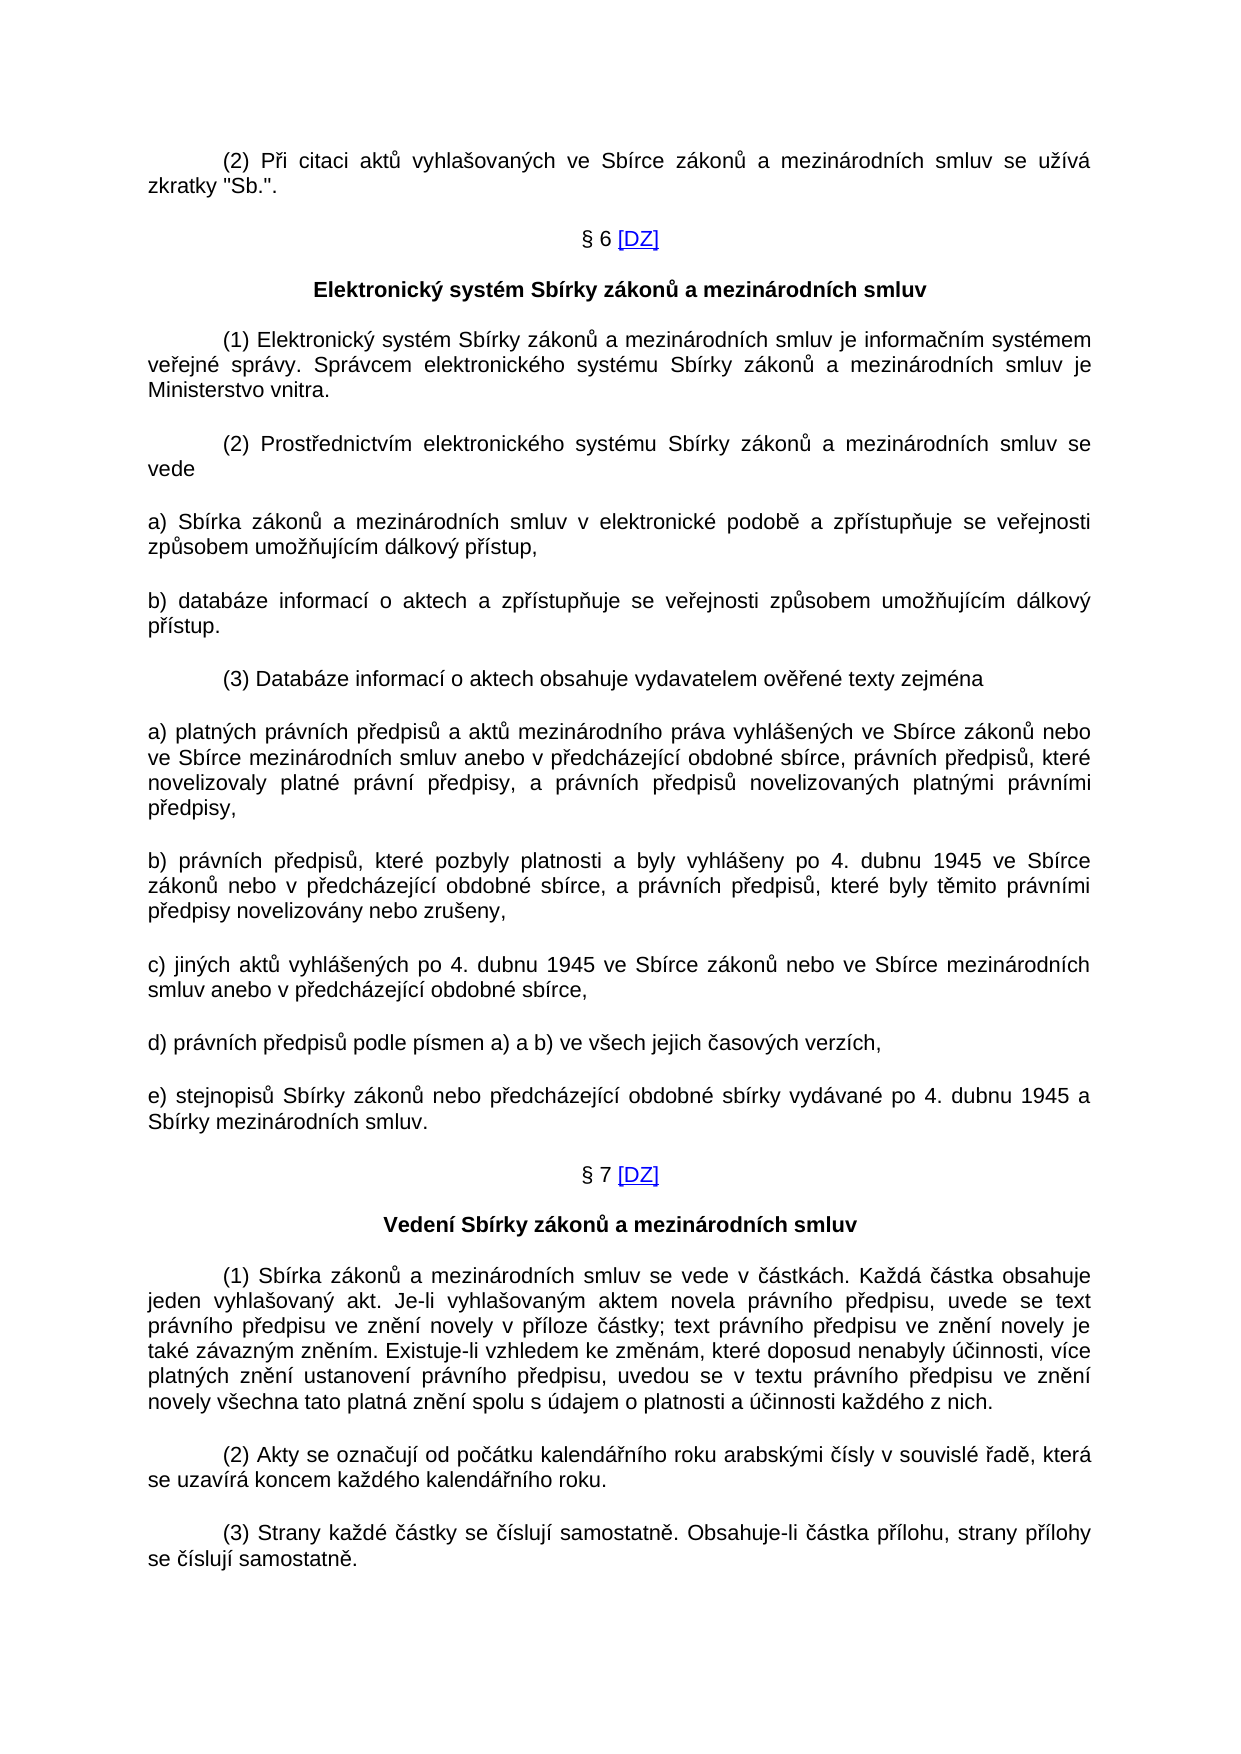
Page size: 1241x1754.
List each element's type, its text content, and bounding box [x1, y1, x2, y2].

text (2) Při citaci aktů vyhlašovaných ve Sbírce zákonů a mezinárodních smluv se užívá zkratky "Sb.". [148, 148, 1092, 198]
text (3) Strany každé částky se číslují samostatně. Obsahuje-li částka přílohu, strany přílohy se číslují samostatně. [148, 1520, 1092, 1571]
text a) platných právních předpisů a aktů mezinárodního práva vyhlášených ve Sbírce zákonů nebo ve Sbírce mezinárodních smluv anebo v předcházející obdobné sbírce, právních předpisů, které novelizovaly platné právní předpisy, a právních předpisů novelizovaných platnými právními předpisy, [148, 719, 1092, 820]
text a) Sbírka zákonů a mezinárodních smluv v elektronické podobě a zpřístupňuje se veřejnosti způsobem umožňujícím dálkový přístup, [148, 509, 1092, 559]
text b) právních předpisů, které pozbyly platnosti a byly vyhlášeny po 4. dubnu 1945 ve Sbírce zákonů nebo v předcházející obdobné sbírce, a právních předpisů, které byly těmito právními předpisy novelizovány nebo zrušeny, [148, 848, 1092, 924]
text (3) Databáze informací o aktech obsahuje vydavatelem ověřené texty zejména [148, 666, 1092, 691]
text (2) Prostřednictvím elektronického systému Sbírky zákonů a mezinárodních smluv se vede [148, 431, 1092, 481]
text Elektronický systém Sbírky zákonů a mezinárodních smluv [148, 277, 1092, 302]
text (1) Sbírka zákonů a mezinárodních smluv se vede v částkách. Každá částka obsahuje jeden vyhlašovaný akt. Je-li vyhlašovaným aktem novela právního předpisu, uvede se text právního předpisu ve znění novely v příloze částky; text právního předpisu ve znění novely je také závazným zněním. Existuje-li vzhledem ke změnám, které doposud nenabyly účinnosti, více platných znění ustanovení právního předpisu, uvedou se v textu právního předpisu ve znění novely všechna tato platná znění spolu s údajem o platnosti a účinnosti každého z nich. [148, 1263, 1092, 1414]
text d) právních předpisů podle písmen a) a b) ve všech jejich časových verzích, [148, 1030, 1092, 1055]
text (1) Elektronický systém Sbírky zákonů a mezinárodních smluv je informačním systémem veřejné správy. Správcem elektronického systému Sbírky zákonů a mezinárodních smluv je Ministerstvo vnitra. [148, 327, 1092, 403]
text b) databáze informací o aktech a zpřístupňuje se veřejnosti způsobem umožňujícím dálkový přístup. [148, 587, 1092, 638]
text Vedení Sbírky zákonů a mezinárodních smluv [148, 1212, 1092, 1237]
text c) jiných aktů vyhlášených po 4. dubnu 1945 ve Sbírce zákonů nebo ve Sbírce mezinárodních smluv anebo v předcházející obdobné sbírce, [148, 952, 1092, 1002]
text § 6 [DZ] [148, 226, 1092, 251]
text (2) Akty se označují od počátku kalendářního roku arabskými čísly v souvislé řadě, která se uzavírá koncem každého kalendářního roku. [148, 1442, 1092, 1492]
text e) stejnopisů Sbírky zákonů nebo předcházející obdobné sbírky vydávané po 4. dubnu 1945 a Sbírky mezinárodních smluv. [148, 1083, 1092, 1134]
text § 7 [DZ] [148, 1162, 1092, 1187]
